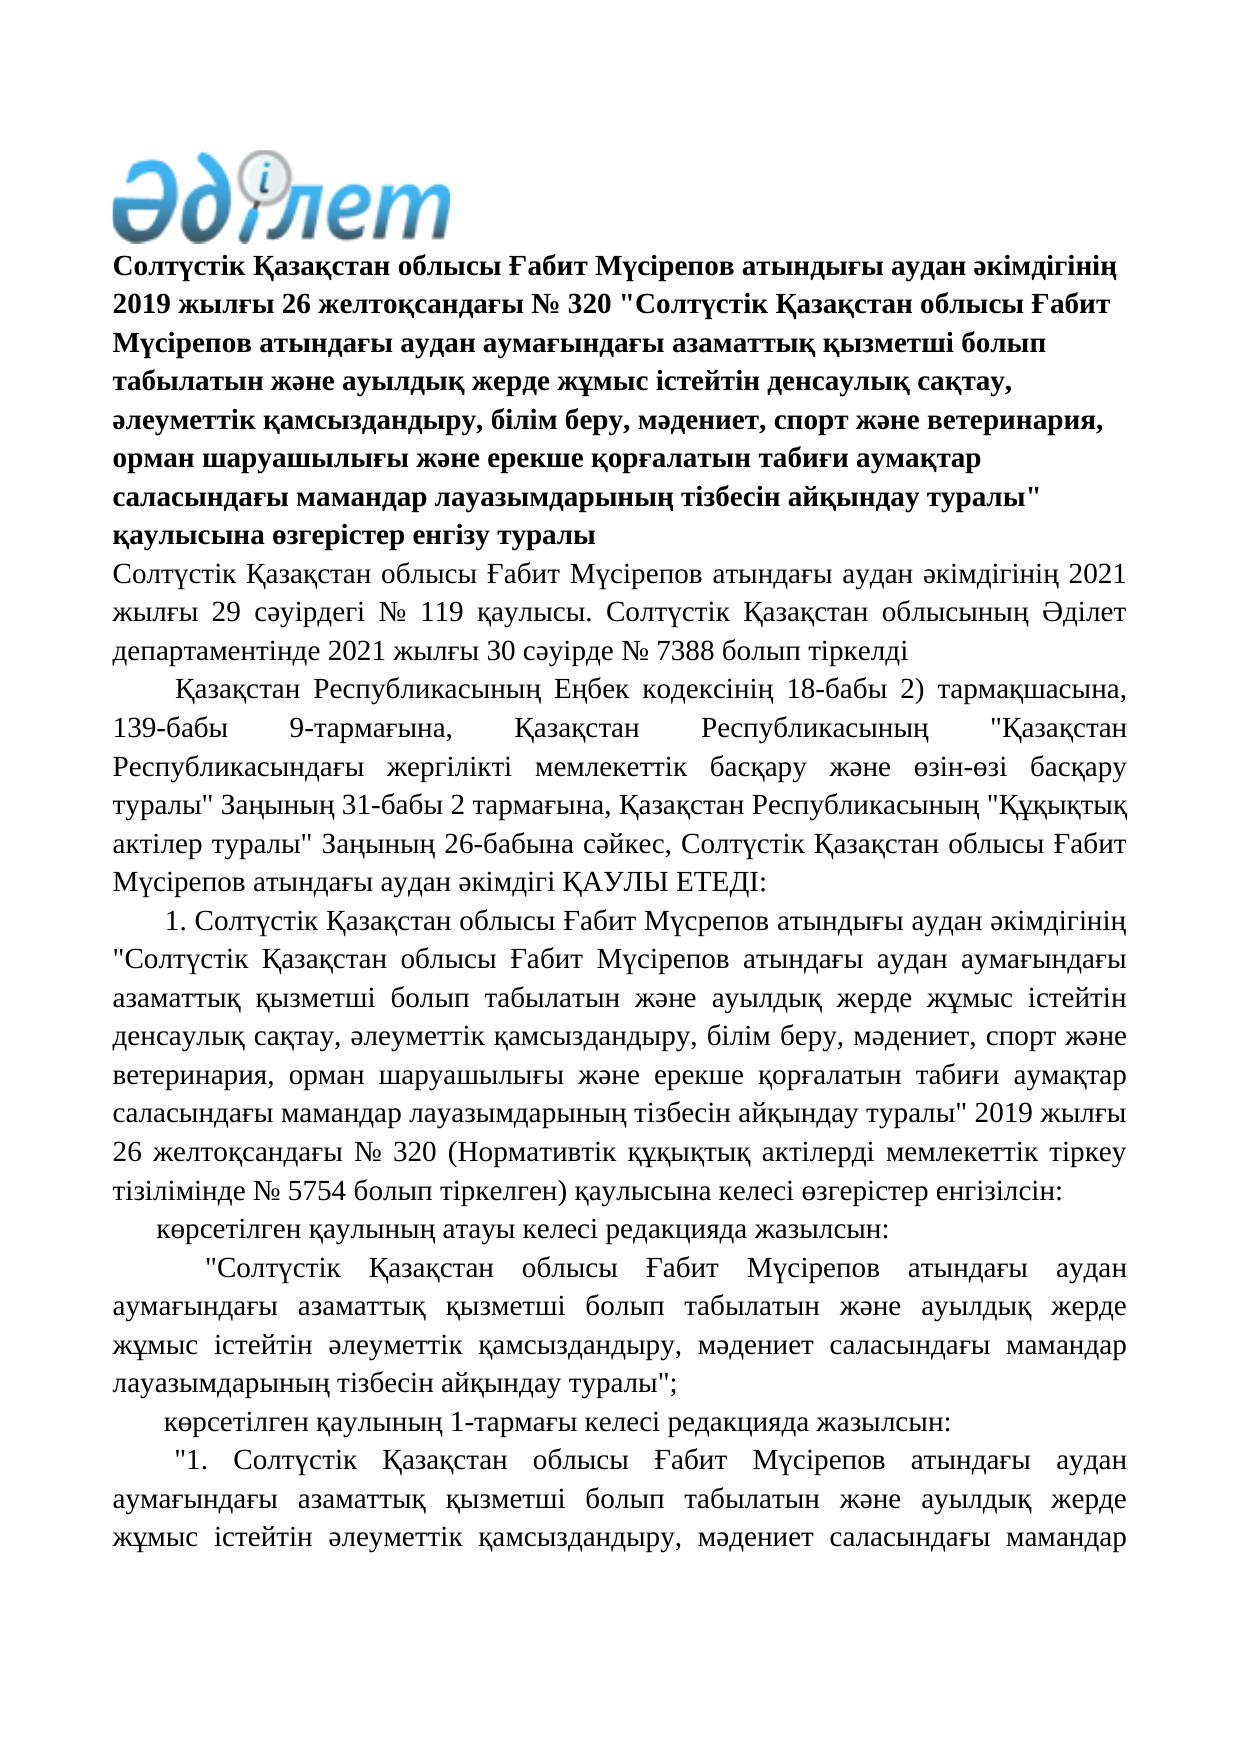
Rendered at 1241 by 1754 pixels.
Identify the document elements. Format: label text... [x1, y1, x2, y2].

text көрсетілген қаулының 1-тармағы келесі редакцияда жазылсын: [112, 1404, 1128, 1437]
text 1. Солтүстік Қазақстан облысы Ғабит Мүсрепов атындығы аудан әкімдігінің "Солтүстік Қазақстан облысы Ғабит Мүсірепов атындағы аудан аумағындағы азаматтық қызметші болып табылатын және ауылдық жерде жұмыс істейтін денсаулық сақтау, әлеуметтік қамсыздандыру, білім беру, мәдениет, спорт және ветеринария, орман шаруашылығы және ерекше қорғалатын табиғи аумақтар саласындағы мамандар лауазымдарының тізбесін айқындау туралы" 2019 жылғы 26 желтоқсандағы № 320 (Нормативтік құқықтық актілерді мемлекеттік тіркеу тізілімінде № 5754 болып тіркелген) қаулысына келесі өзгерістер енгізілсін: [112, 903, 1128, 1206]
text көрсетілген қаулының атауы келесі редакцияда жазылсын: [112, 1211, 1128, 1245]
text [112, 1442, 1128, 1553]
picture [112, 150, 451, 244]
text Солтүстік Қазақстан облысы Ғабит Мүсірепов атындығы аудан әкімдігінің 2019 жылғы 26 желтоқсандағы № 320 "Солтүстік Қазақстан облысы Ғабит Мүсірепов атындағы аудан аумағындағы азаматтық қызметші болып табылатын және ауылдық жерде жұмыс істейтін денсаулық сақтау, әлеуметтік қамсыздандыру, білім беру, мәдениет, спорт және ветеринария, орман шаруашылығы және ерекше қорғалатын табиғи аумақтар саласындағы мамандар лауазымдарының тізбесін айқындау туралы" қаулысына өзгерістер енгізу туралы [112, 248, 1128, 551]
text Қазақстан Республикасының Еңбек кодексінің 18-бабы 2) тармақшасына, 139-бабы 9-тармағына, Қазақстан Республикасының "Қазақстан Республикасындағы жергілікті мемлекеттік басқару және өзін-өзі басқару туралы" Заңының 31-бабы 2 тармағына, Қазақстан Республикасының "Құқықтық актілер туралы" Заңының 26-бабына сәйкес, Солтүстік Қазақстан облысы Ғабит Мүсірепов атындағы аудан әкімдігі ҚАУЛЫ ЕТЕДІ: [112, 672, 1128, 898]
text Солтүстік Қазақстан облысы Ғабит Мүсірепов атындағы аудан әкімдігінің 2021 жылғы 29 сәуірдегі № 119 қаулысы. Солтүстік Қазақстан облысының Әділет департаментінде 2021 жылғы 30 сәуірде № 7388 болып тіркелді [112, 556, 1128, 667]
text "Солтүстік Қазақстан облысы Ғабит Мүсірепов атындағы аудан аумағындағы азаматтық қызметші болып табылатын және ауылдық жерде жұмыс істейтін әлеуметтік қамсыздандыру, мәдениет саласындағы мамандар лауазымдарының тізбесін айқындау туралы"; [112, 1250, 1128, 1399]
